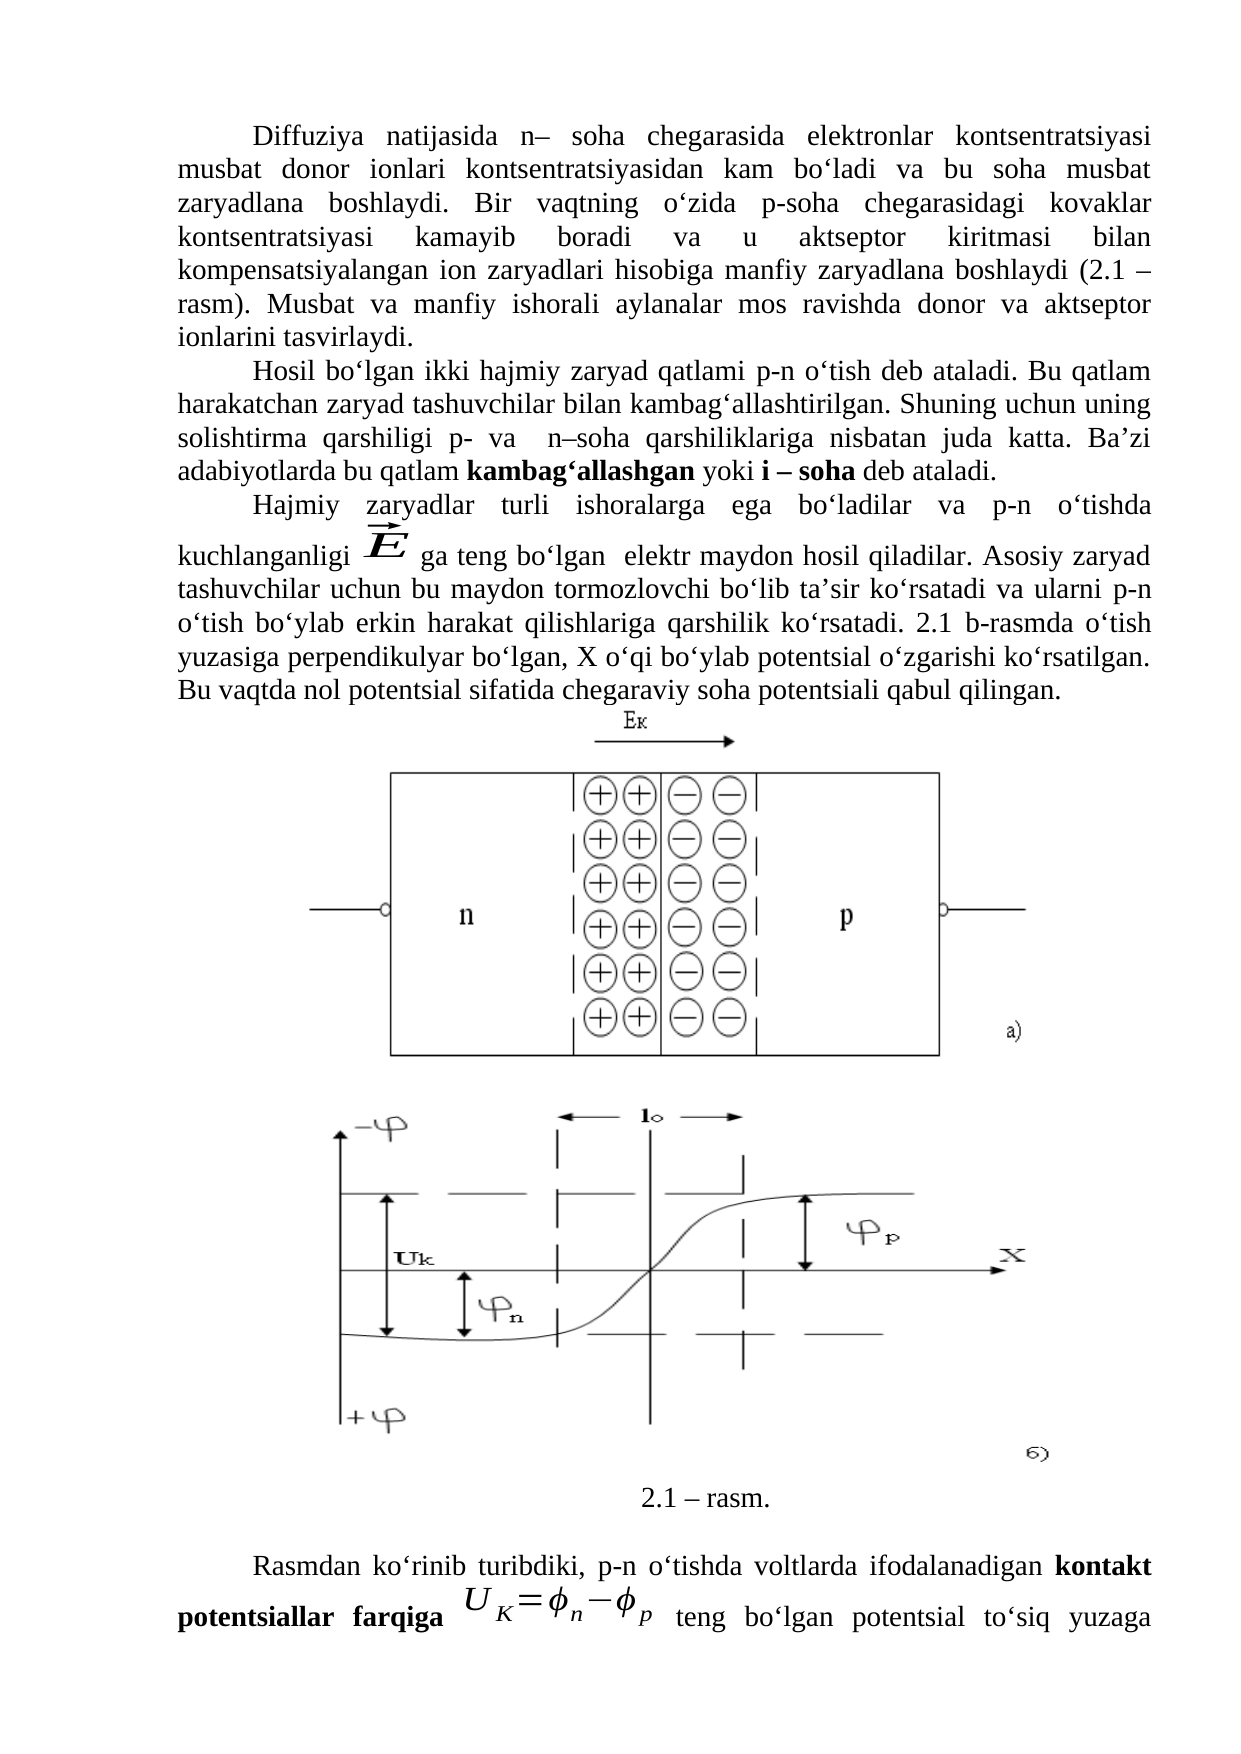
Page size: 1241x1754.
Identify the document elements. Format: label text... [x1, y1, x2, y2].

text Diffuziya natijasida n– soha chegarasida elektronlar kontsentratsiyasi musbat donor ionlari kontsentratsiyasidan kam bo‘ladi va bu soha musbat zaryadlana boshlaydi. Bir vaqtning o‘zida p-soha chegarasidagi kovaklar kontsentratsiyasi kamayib boradi va u aktseptor kiritmasi bilan kompensatsiyalangan ion zaryadlari hisobiga manfiy zaryadlana boshlaydi (2.1 –rasm). Musbat va manfiy ishorali aylanalar mos ravishda donor va aktseptor ionlarini tasvirlaydi. [177, 118, 1152, 353]
picture [292, 705, 1037, 1077]
text 2.1 – rasm. [177, 1481, 1152, 1514]
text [177, 1548, 1152, 1632]
text Hajmiy zaryadlar turli ishoralarga ega bo‘ladilar va p-n o‘tishda kuchlanganligi ga teng bo‘lgan elektr maydon hosil qiladilar. Asosiy zaryad tashuvchilar uchun bu maydon tormozlovchi bo‘lib ta’sir ko‘rsatadi va ularni p-n o‘tish bo‘ylab erkin harakat qilishlariga qarshilik ko‘rsatadi. 2.1 b-rasmda o‘tish yuzasiga perpendikulyar bo‘lgan, X o‘qi bo‘ylab potentsial o‘zgarishi ko‘rsatilgan. Bu vaqtda nol potentsial sifatida chegaraviy soha potentsiali qabul qilingan. [177, 487, 1152, 706]
picture [303, 1102, 1074, 1481]
text Hosil bo‘lgan ikki hajmiy zaryad qatlami p-n o‘tish deb ataladi. Bu qatlam harakatchan zaryad tashuvchilar bilan kambag‘allashtirilgan. Shuning uchun uning solishtirma qarshiligi p- va n–soha qarshiliklariga nisbatan juda katta. Ba’zi adabiyotlarda bu qatlam kambag‘allashgan yoki i – soha deb ataladi. [177, 353, 1152, 487]
